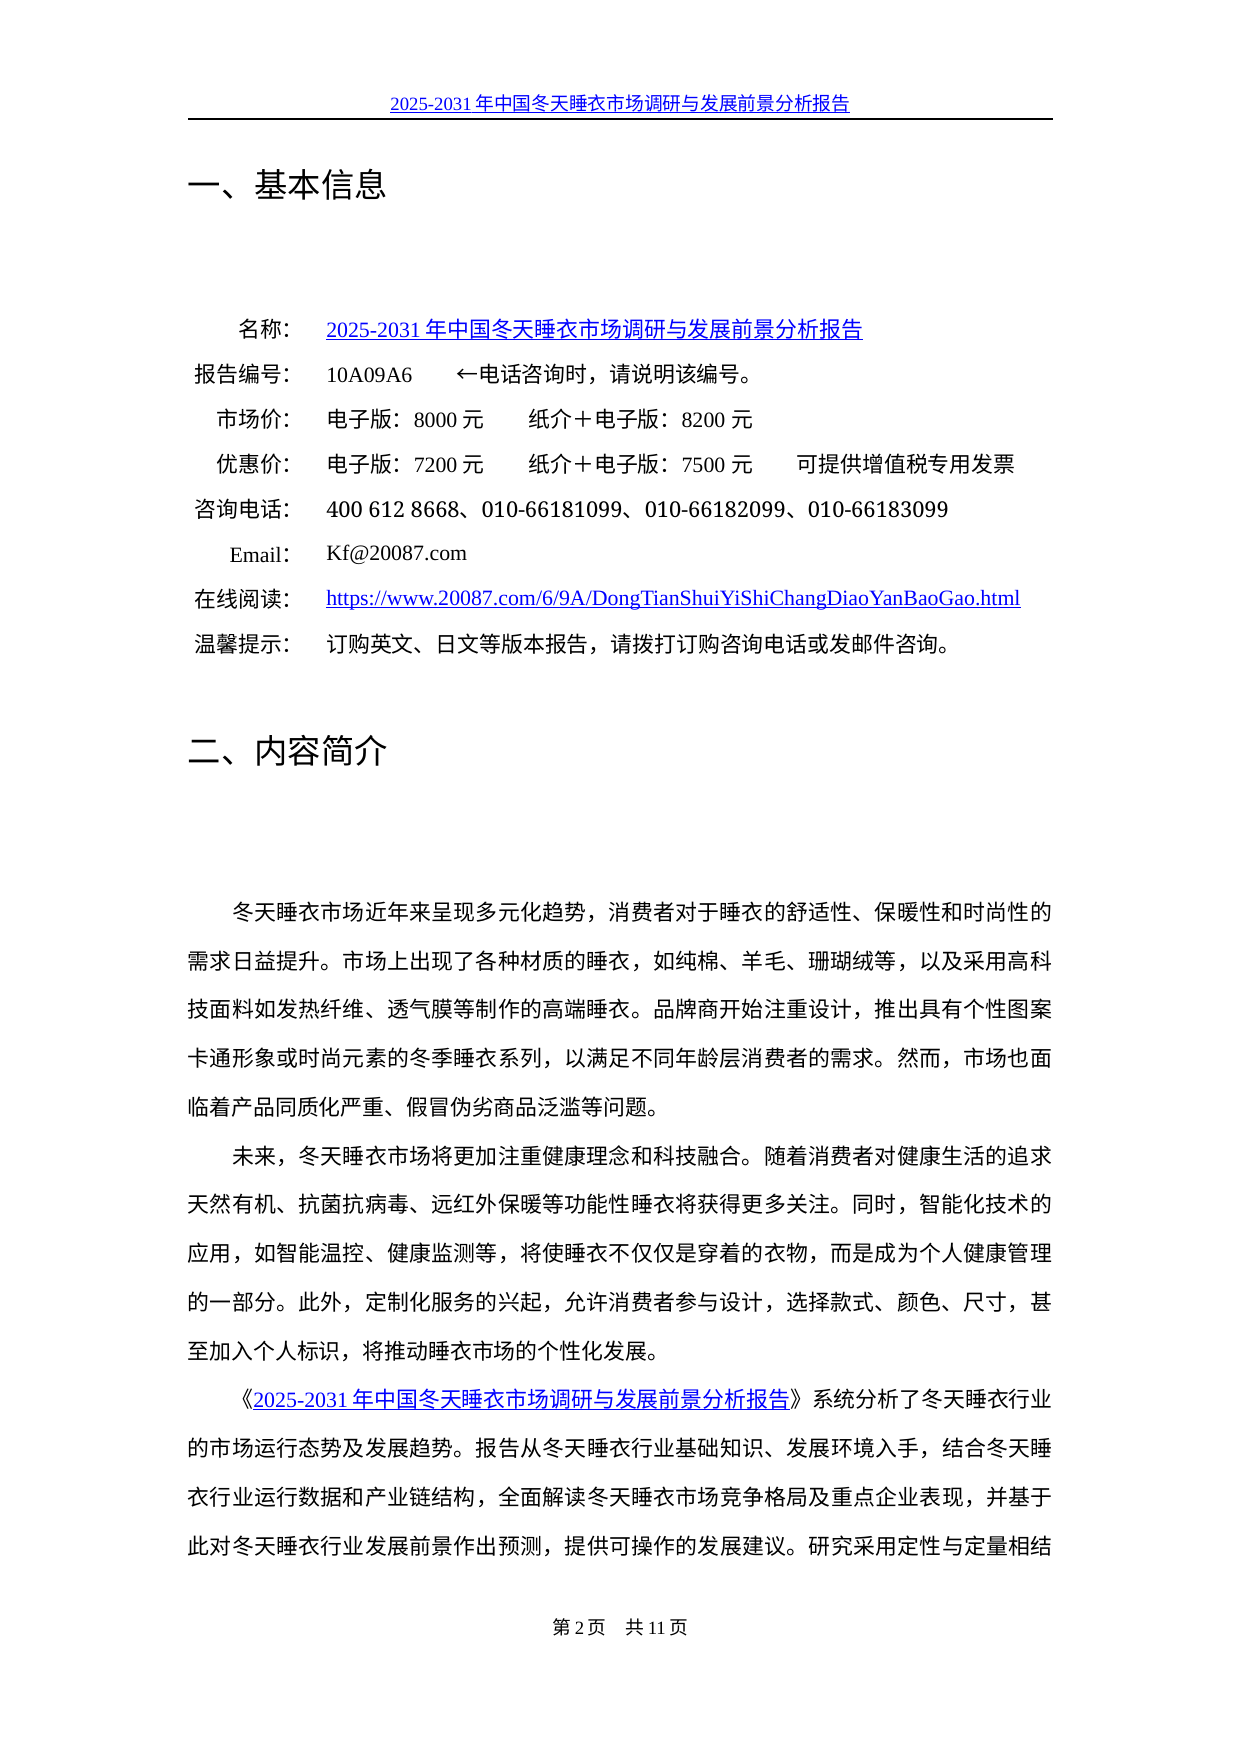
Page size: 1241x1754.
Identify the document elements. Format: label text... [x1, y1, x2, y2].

table_cell 温馨提示： [167, 627, 315, 672]
table_cell 报告编号： [167, 357, 315, 402]
table_header 名称： [167, 312, 315, 357]
table_cell 10A09A6 ←电话咨询时，请说明该编号。 [315, 357, 1073, 402]
table_cell Kf@20087.com [315, 537, 1073, 582]
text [187, 894, 1053, 1561]
table_header 2025-2031年中国冬天睡衣市场调研与发展前景分析报告 [315, 312, 1073, 357]
table_cell 在线阅读： [167, 582, 315, 627]
table_cell 咨询电话： [167, 492, 315, 537]
table_cell 400 612 8668、010-66181099、010-66182099、010-66183099 [315, 492, 1073, 537]
table_cell 市场价： [167, 402, 315, 447]
title 一、基本信息 [187, 150, 1053, 215]
table_cell 电子版：8000 元 纸介＋电子版：8200 元 [315, 402, 1073, 447]
title 二、内容简介 [187, 717, 1053, 782]
table_cell 电子版：7200 元 纸介＋电子版：7500 元 可提供增值税专用发票 [315, 447, 1073, 492]
table_cell Email： [167, 537, 315, 582]
table_cell 优惠价： [167, 447, 315, 492]
table_cell 订购英文、日文等版本报告，请拨打订购咨询电话或发邮件咨询。 [315, 627, 1073, 672]
table_cell [315, 582, 1073, 627]
